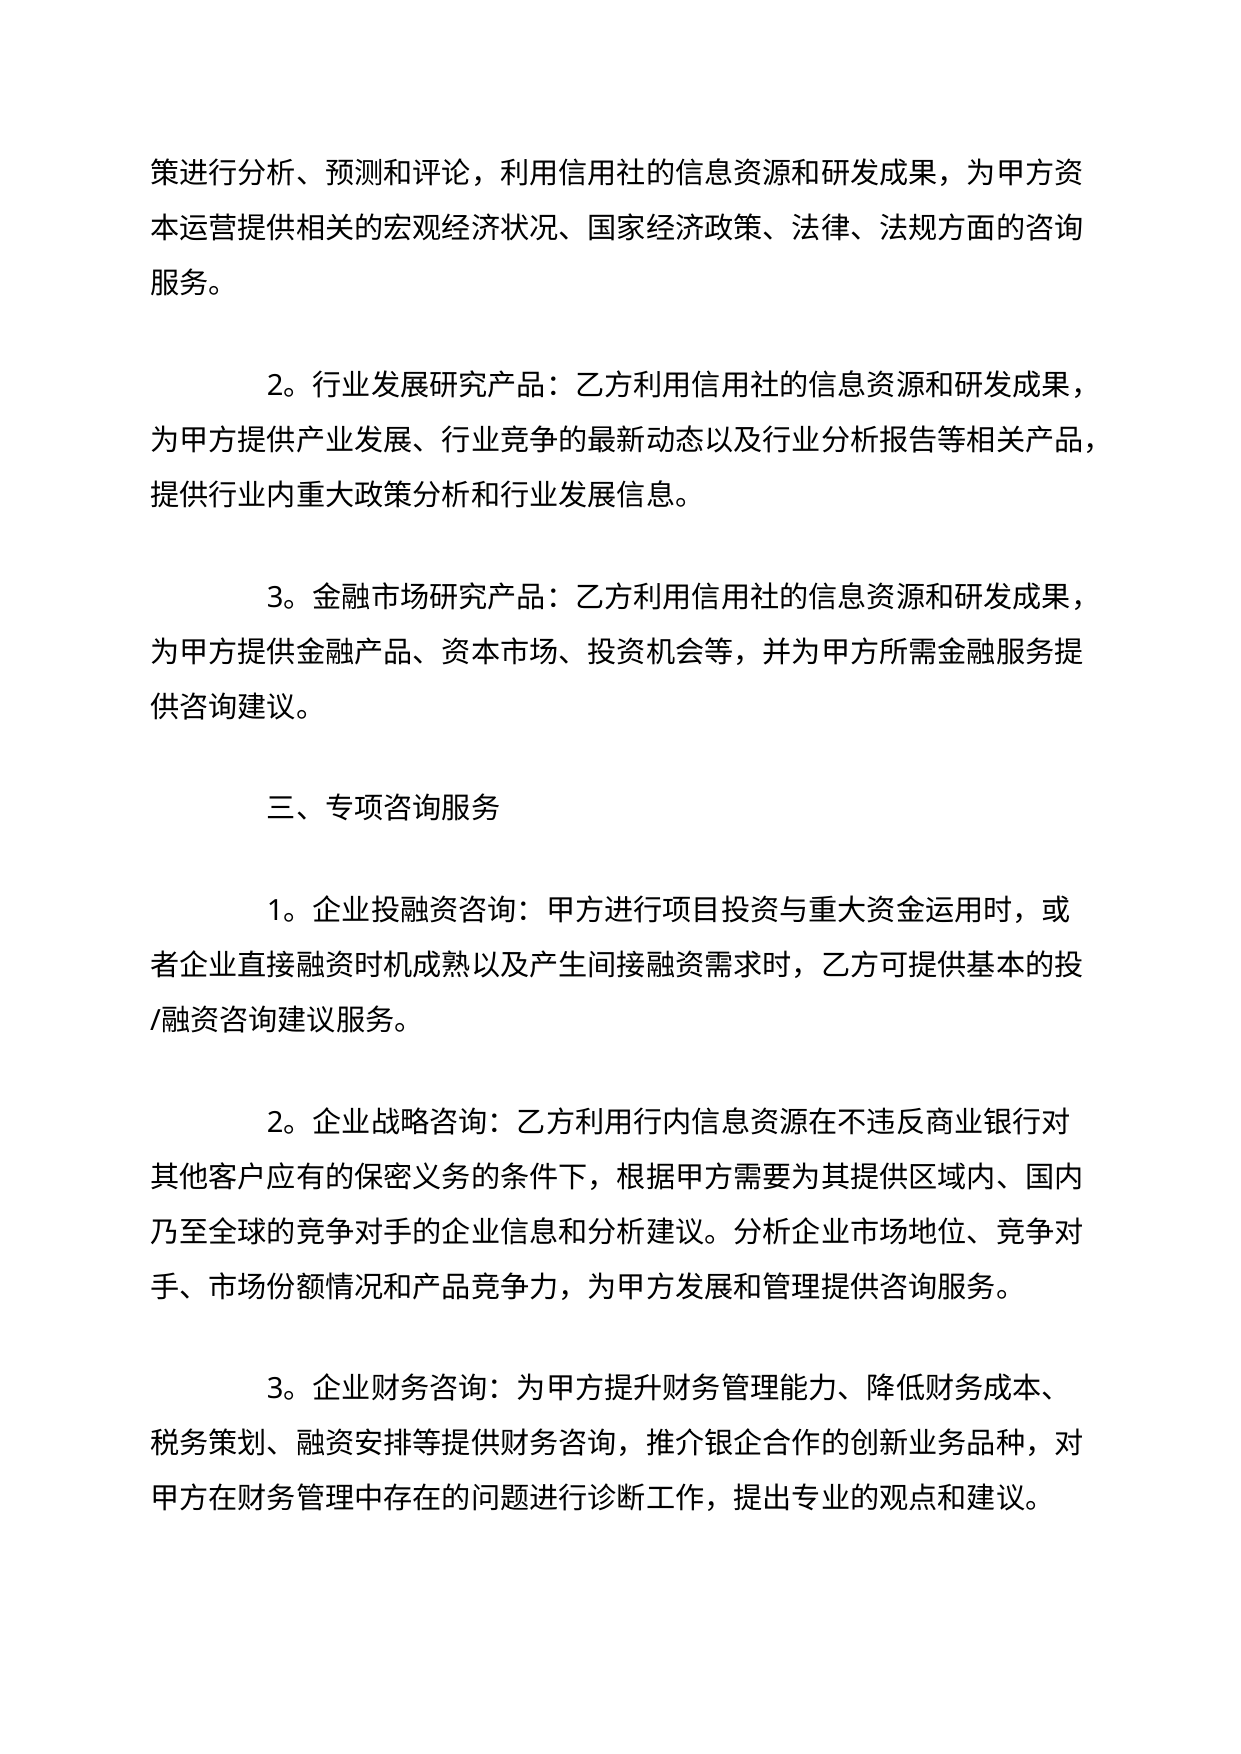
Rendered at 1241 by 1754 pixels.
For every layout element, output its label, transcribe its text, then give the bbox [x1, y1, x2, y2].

text 三、专项咨询服务 [150, 785, 1090, 827]
text 2。行业发展研究产品：乙方利用信用社的信息资源和研发成果，为甲方提供产业发展、行业竞争的最新动态以及行业分析报告等相关产品，提供行业内重大政策分析和行业发展信息。 [150, 362, 1090, 514]
text 2。企业战略咨询：乙方利用行内信息资源在不违反商业银行对其他客户应有的保密义务的条件下，根据甲方需要为其提供区域内、国内乃至全球的竞争对手的企业信息和分析建议。分析企业市场地位、竞争对手、市场份额情况和产品竞争力，为甲方发展和管理提供咨询服务。 [150, 1098, 1090, 1306]
text 1。企业投融资咨询：甲方进行项目投资与重大资金运用时，或者企业直接融资时机成熟以及产生间接融资需求时，乙方可提供基本的投/融资咨询建议服务。 [150, 887, 1090, 1039]
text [150, 150, 1090, 302]
text 3。金融市场研究产品：乙方利用信用社的信息资源和研发成果，为甲方提供金融产品、资本市场、投资机会等，并为甲方所需金融服务提供咨询建议。 [150, 573, 1090, 725]
text 3。企业财务咨询：为甲方提升财务管理能力、降低财务成本、税务策划、融资安排等提供财务咨询，推介银企合作的创新业务品种，对甲方在财务管理中存在的问题进行诊断工作，提出专业的观点和建议。 [150, 1365, 1090, 1517]
